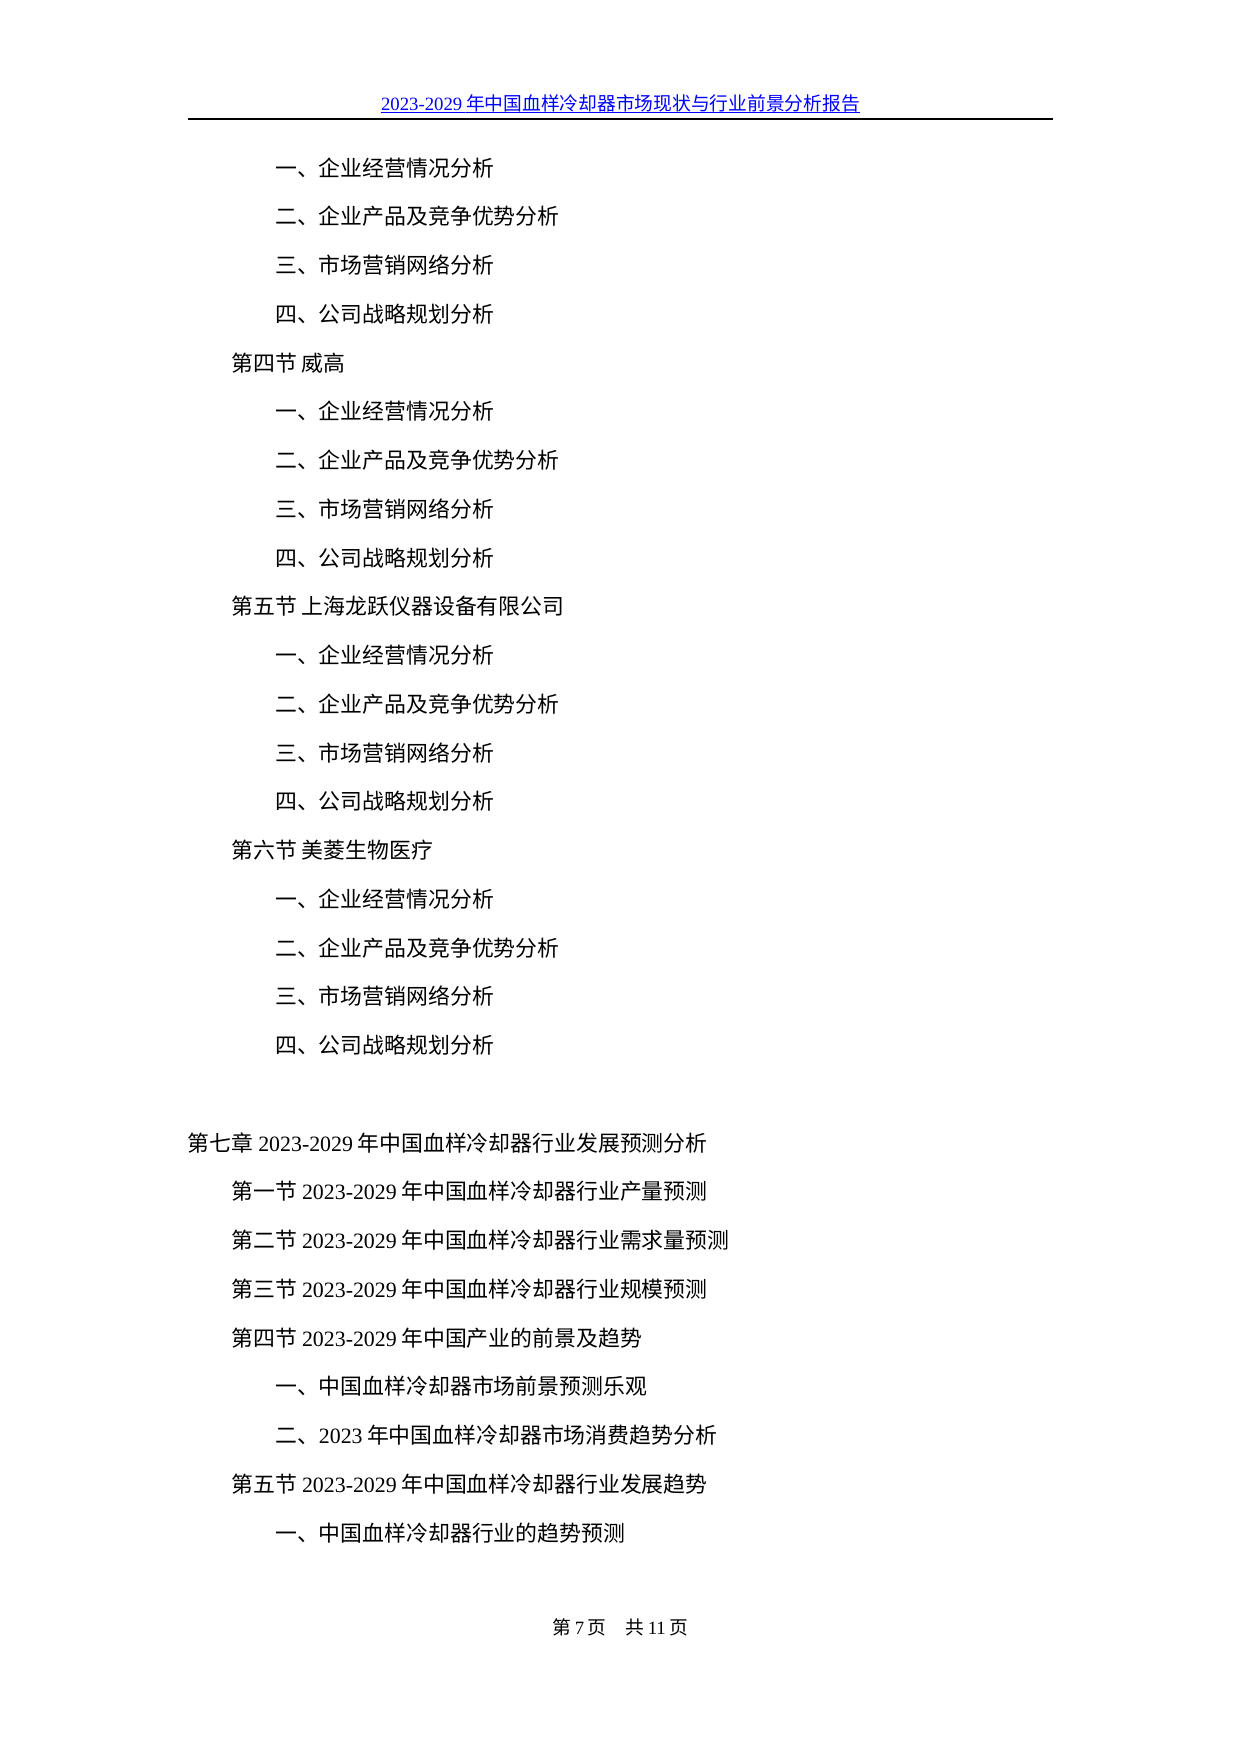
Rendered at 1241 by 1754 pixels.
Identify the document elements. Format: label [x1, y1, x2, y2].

text [187, 150, 1053, 1548]
